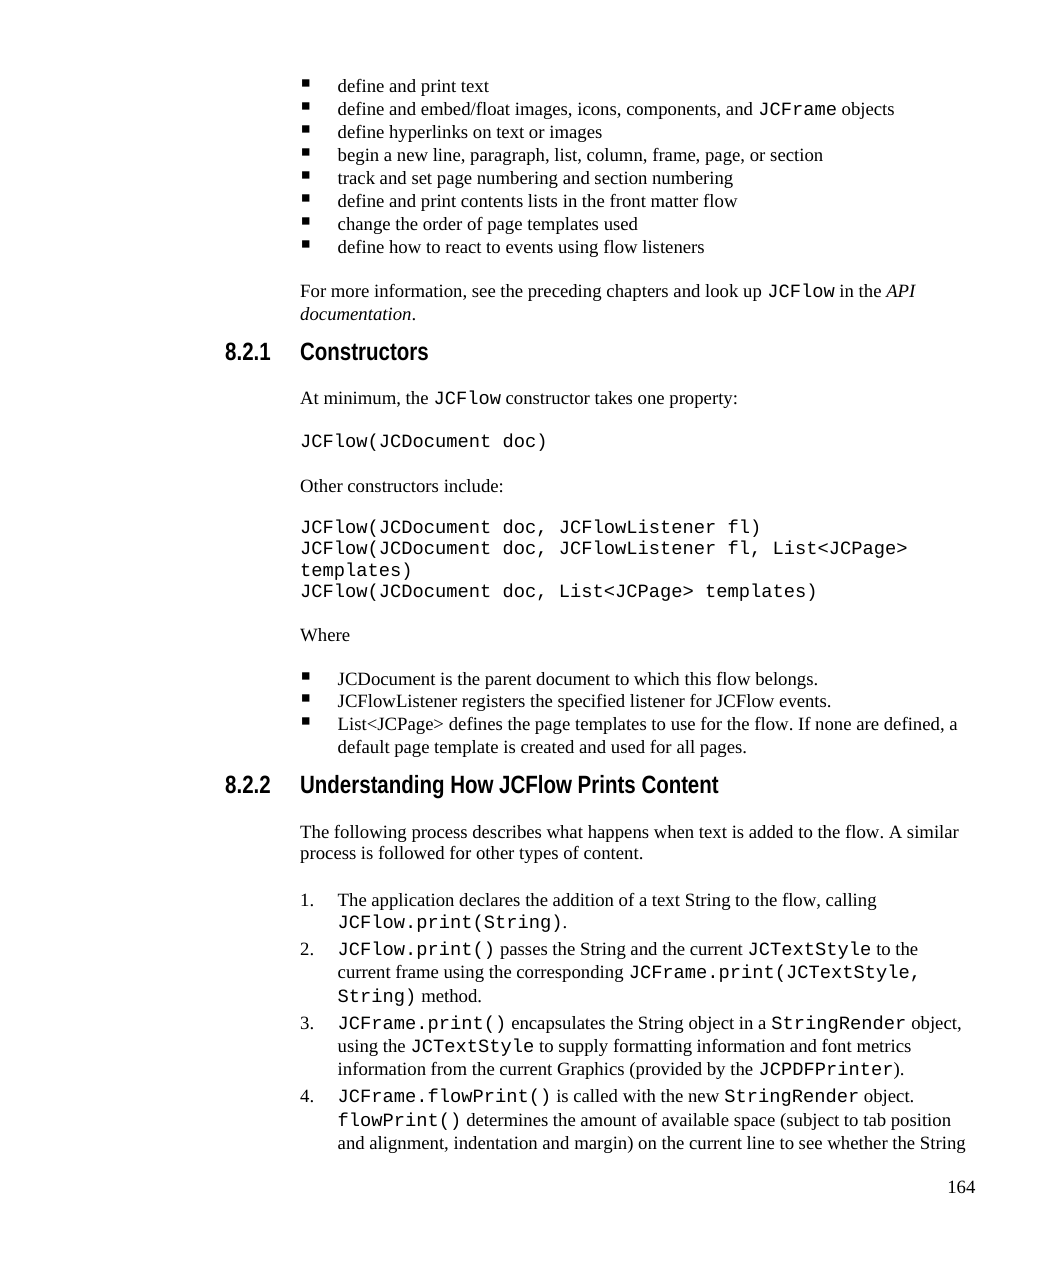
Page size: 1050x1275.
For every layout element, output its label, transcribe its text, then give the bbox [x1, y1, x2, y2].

list begin a new line, paragraph, list, column, frame, page, or section [300, 144, 975, 167]
list JCDocument is the parent document to which this flow belongs. [300, 667, 975, 690]
list define and embed/float images, icons, components, and JCFrame objects [300, 98, 975, 121]
text JCFlow(JCDocument doc, JCFlowListener fl) [300, 518, 975, 539]
list define and print text [300, 75, 975, 98]
text Other constructors include: [300, 475, 975, 497]
list define hyperlinks on text or images [300, 121, 975, 144]
text At minimum, the JCFlow constructor takes one property: [300, 387, 975, 411]
list change the order of page templates used [300, 213, 975, 236]
subtitle 8.2.1 Constructors [225, 337, 975, 366]
subtitle 8.2.2 Understanding How JCFlow Prints Content [225, 770, 975, 799]
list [300, 1085, 975, 1153]
list track and set page numbering and section numbering [300, 167, 975, 190]
list define how to react to events using flow listeners [300, 236, 975, 258]
text The following process describes what happens when text is added to the flow. A similar process is followed for other types of content. [300, 821, 975, 864]
text JCFlow(JCDocument doc, JCFlowListener fl, List<JCPage> templates) [300, 539, 975, 582]
list JCFlow.print() passes the String and the current JCTextStyle to the current frame using the corresponding JCFrame.print(JCTextStyle, String) method. [300, 938, 975, 1008]
list The application declares the addition of a text String to the flow, calling JCFlow.print(String). [300, 889, 975, 934]
list define and print contents lists in the front matter flow [300, 190, 975, 213]
text JCFlow(JCDocument doc, List<JCPage> templates) [300, 582, 975, 603]
list JCFrame.print() encapsulates the String object in a StringRender object, using the JCTextStyle to supply formatting information and font metrics information from the current Graphics (provided by the JCPDFPrinter). [300, 1012, 975, 1081]
text Where [300, 624, 975, 646]
text JCFlow(JCDocument doc) [300, 432, 975, 453]
list List<JCPage> defines the page templates to use for the flow. If none are defined, a default page template is created and used for all pages. [300, 713, 975, 758]
text For more information, see the preceding chapters and look up JCFlow in the API documentation. [300, 280, 975, 325]
list JCFlowListener registers the specified listener for JCFlow events. [300, 690, 975, 713]
